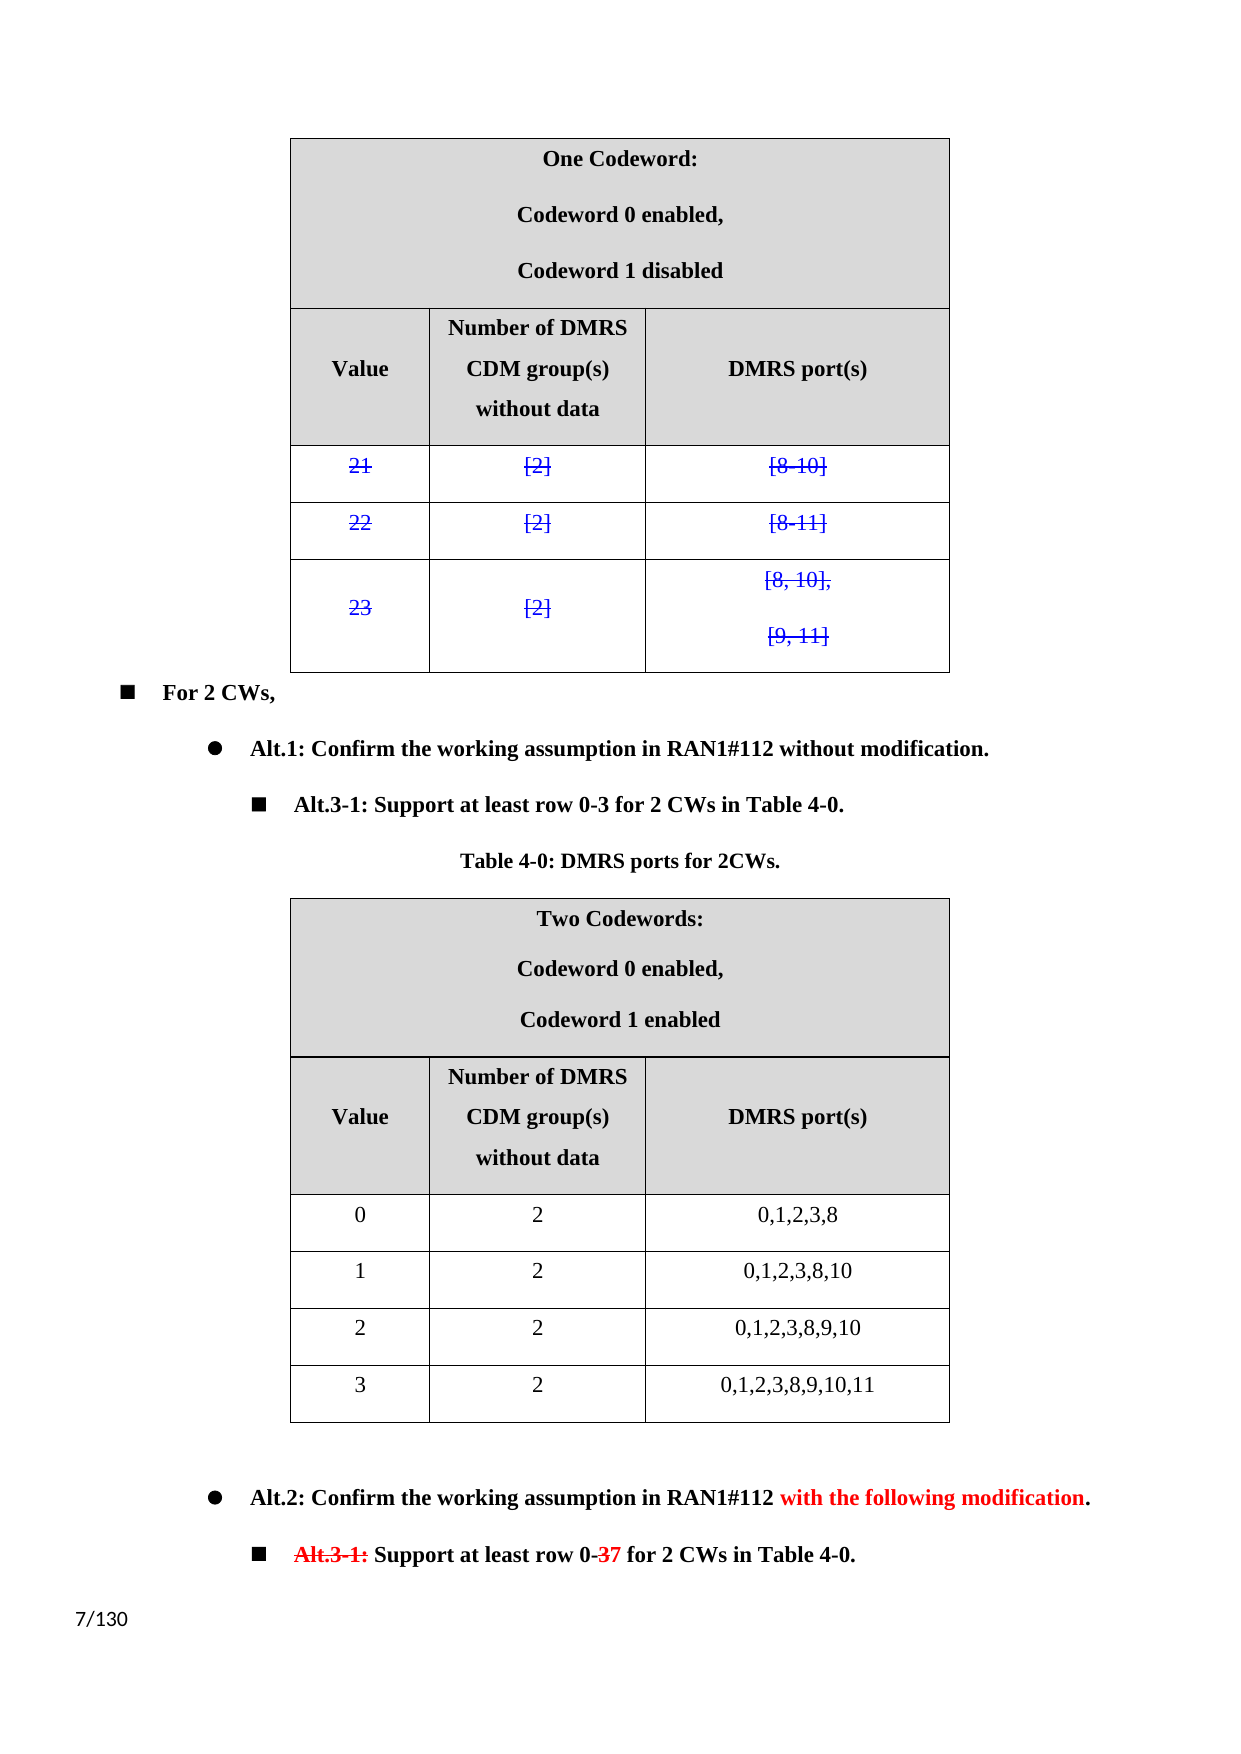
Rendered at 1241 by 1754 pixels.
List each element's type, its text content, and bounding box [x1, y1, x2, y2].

table_cell 0,1,2,3,8,9,10 [646, 1309, 949, 1365]
table_cell [2] [430, 560, 645, 672]
table_cell 1 [291, 1252, 429, 1308]
table_cell 23 [291, 560, 429, 672]
table_header Two Codewords: Codeword 0 enabled, Codeword 1 enabled [291, 899, 949, 1056]
list Alt.2: Confirm the working assumption in RAN1#112 with the following modification. [206, 1479, 1165, 1516]
table_cell 0,1,2,3,8 [646, 1195, 949, 1251]
table_cell [8-10] [646, 446, 949, 502]
table_cell 2 [430, 1366, 645, 1422]
list For 2 CWs, [119, 673, 1165, 711]
table_cell Number of DMRS CDM group(s) without data [430, 1058, 645, 1194]
table_cell 0,1,2,3,8,10 [646, 1252, 949, 1308]
table_header One Codeword: Codeword 0 enabled, Codeword 1 disabled [291, 139, 949, 308]
table_cell [8, 10], [9, 11] [646, 560, 949, 672]
table_cell Value [291, 1058, 429, 1194]
table_cell DMRS port(s) [646, 1058, 949, 1194]
table_cell DMRS port(s) [646, 309, 949, 445]
table_cell 21 [291, 446, 429, 502]
list Alt.1: Confirm the working assumption in RAN1#112 without modification. [206, 729, 1165, 767]
table_cell 2 [430, 1309, 645, 1365]
table_cell 0 [291, 1195, 429, 1251]
table_cell 22 [291, 503, 429, 559]
table_cell 2 [430, 1252, 645, 1308]
list Alt.3-1: Support at least row 0-37 for 2 CWs in Table 4-0. [250, 1535, 1165, 1573]
table_cell Number of DMRS CDM group(s) without data [430, 309, 645, 445]
text Table 4-0: DMRS ports for 2CWs. [75, 842, 1165, 879]
list Alt.3-1: Support at least row 0-3 for 2 CWs in Table 4-0. [250, 786, 1165, 823]
table_cell 2 [430, 1195, 645, 1251]
table_cell 3 [291, 1366, 429, 1422]
table_cell [8-11] [646, 503, 949, 559]
table_cell 2 [291, 1309, 429, 1365]
table_cell 0,1,2,3,8,9,10,11 [646, 1366, 949, 1422]
table_cell [2] [430, 446, 645, 502]
table_cell [2] [430, 503, 645, 559]
table_cell Value [291, 309, 429, 445]
